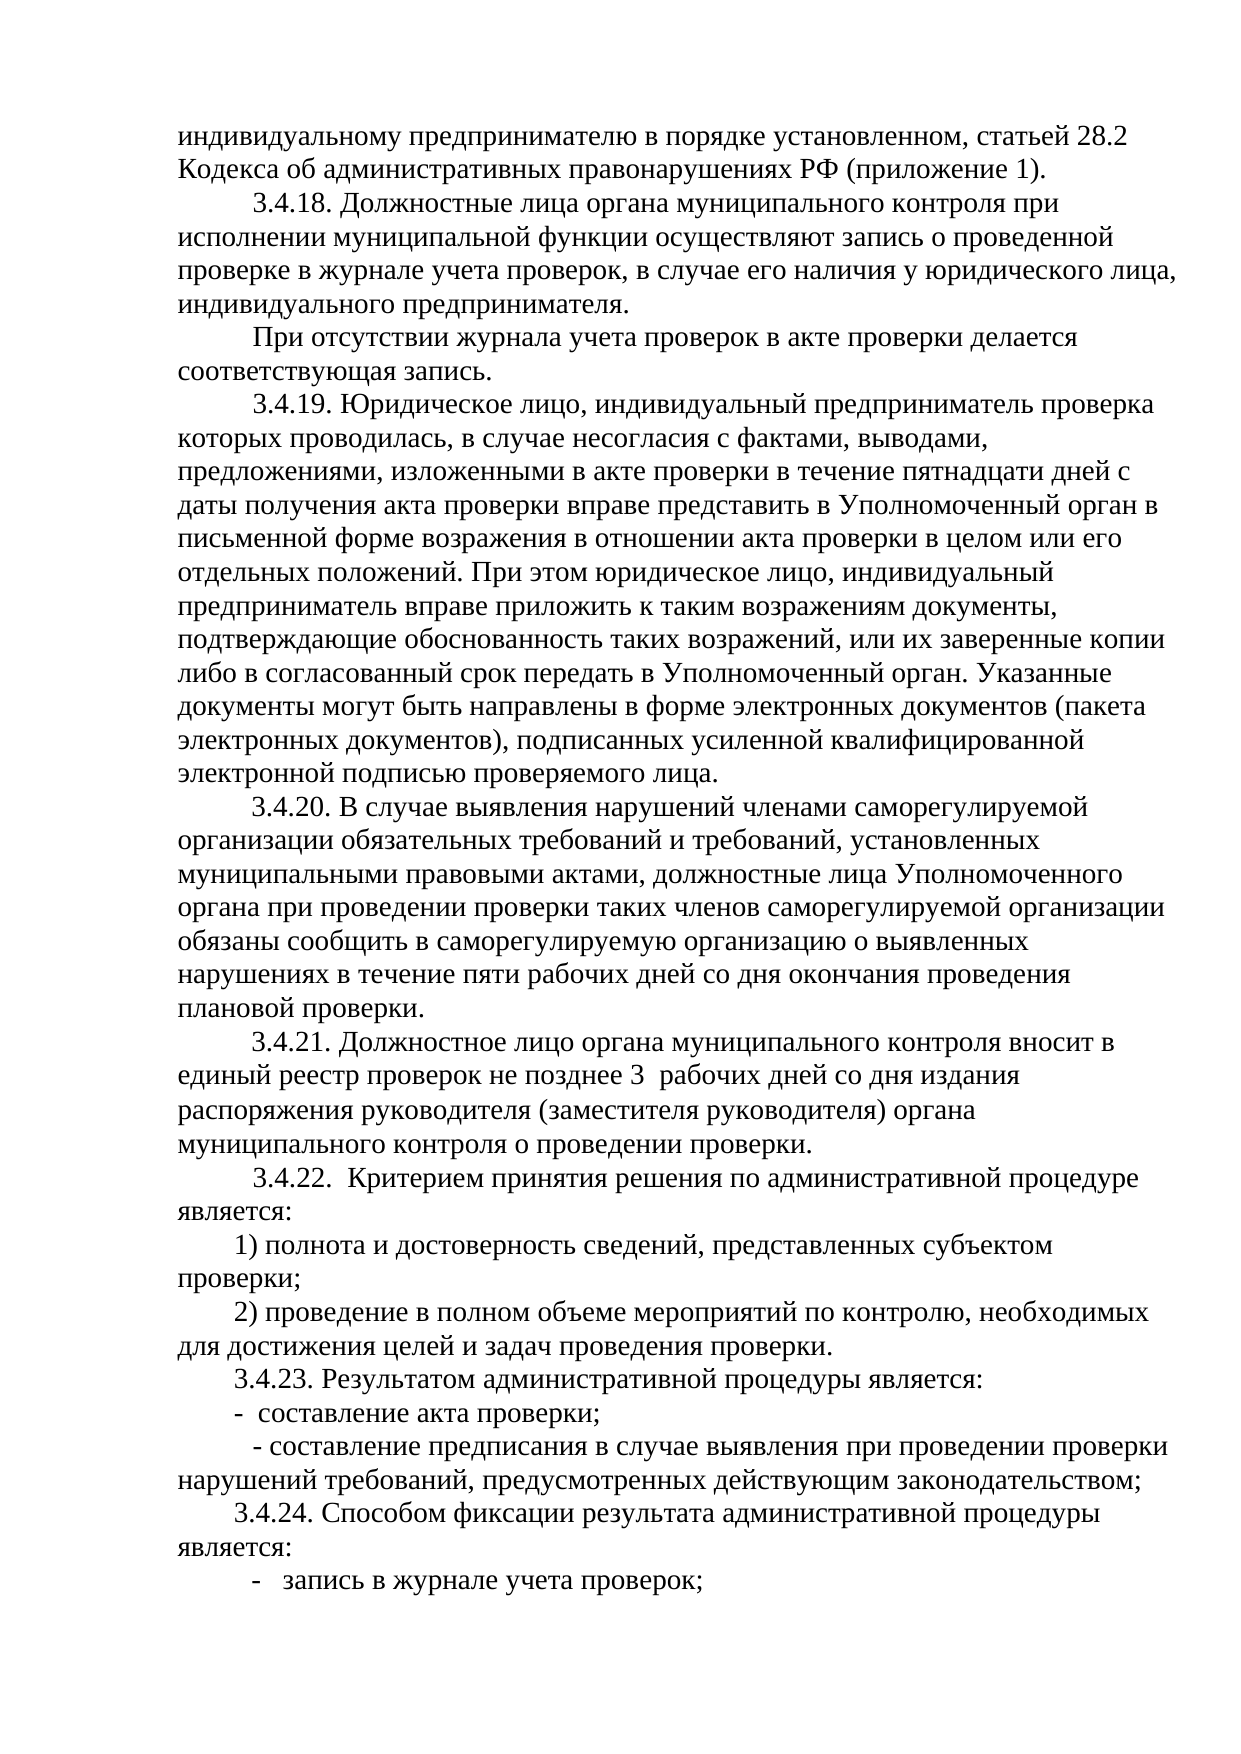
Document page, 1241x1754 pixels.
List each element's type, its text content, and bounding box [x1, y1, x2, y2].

text 3.4.21. Должностное лицо органа муниципального контроля вносит в единый реестр проверок не позднее 3 рабочих дней со дня издания распоряжения руководителя (заместителя руководителя) органа муниципального контроля о проведении проверки. [177, 1024, 1181, 1160]
text 2) проведение в полном объеме мероприятий по контролю, необходимых для достижения целей и задач проведения проверки. [177, 1294, 1181, 1361]
text 1) полнота и достоверность сведений, представленных субъектом проверки; [177, 1227, 1181, 1294]
text 3.4.18. Должностные лица органа муниципального контроля при исполнении муниципальной функции осуществляют запись о проведенной проверке в журнале учета проверок, в случае его наличия у юридического лица, индивидуального предпринимателя. [177, 185, 1181, 319]
text - составление акта проверки; [177, 1395, 1181, 1428]
text 3.4.20. В случае выявления нарушений членами саморегулируемой организации обязательных требований и требований, установленных муниципальными правовыми актами, должностные лица Уполномоченного органа при проведении проверки таких членов саморегулируемой организации обязаны сообщить в саморегулируемую организацию о выявленных нарушениях в течение пяти рабочих дней со дня окончания проведения плановой проверки. [177, 789, 1181, 1024]
text 3.4.22. Критерием принятия решения по административной процедуре является: [177, 1160, 1181, 1227]
text 3.4.24. Способом фиксации результата административной процедуры является: [177, 1495, 1181, 1562]
text - составление предписания в случае выявления при проведении проверки нарушений требований, предусмотренных действующим законодательством; [177, 1428, 1181, 1495]
text - запись в журнале учета проверок; [177, 1562, 1181, 1596]
text 3.4.23. Результатом административной процедуры является: [177, 1361, 1181, 1395]
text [177, 118, 1181, 185]
text При отсутствии журнала учета проверок в акте проверки делается соответствующая запись. [177, 319, 1181, 386]
text 3.4.19. Юридическое лицо, индивидуальный предприниматель проверка которых проводилась, в случае несогласия с фактами, выводами, предложениями, изложенными в акте проверки в течение пятнадцати дней с даты получения акта проверки вправе представить в Уполномоченный орган в письменной форме возражения в отношении акта проверки в целом или его отдельных положений. При этом юридическое лицо, индивидуальный предприниматель вправе приложить к таким возражениям документы, подтверждающие обоснованность таких возражений, или их заверенные копии либо в согласованный срок передать в Уполномоченный орган. Указанные документы могут быть направлены в форме электронных документов (пакета электронных документов), подписанных усиленной квалифицированной электронной подписью проверяемого лица. [177, 386, 1181, 789]
